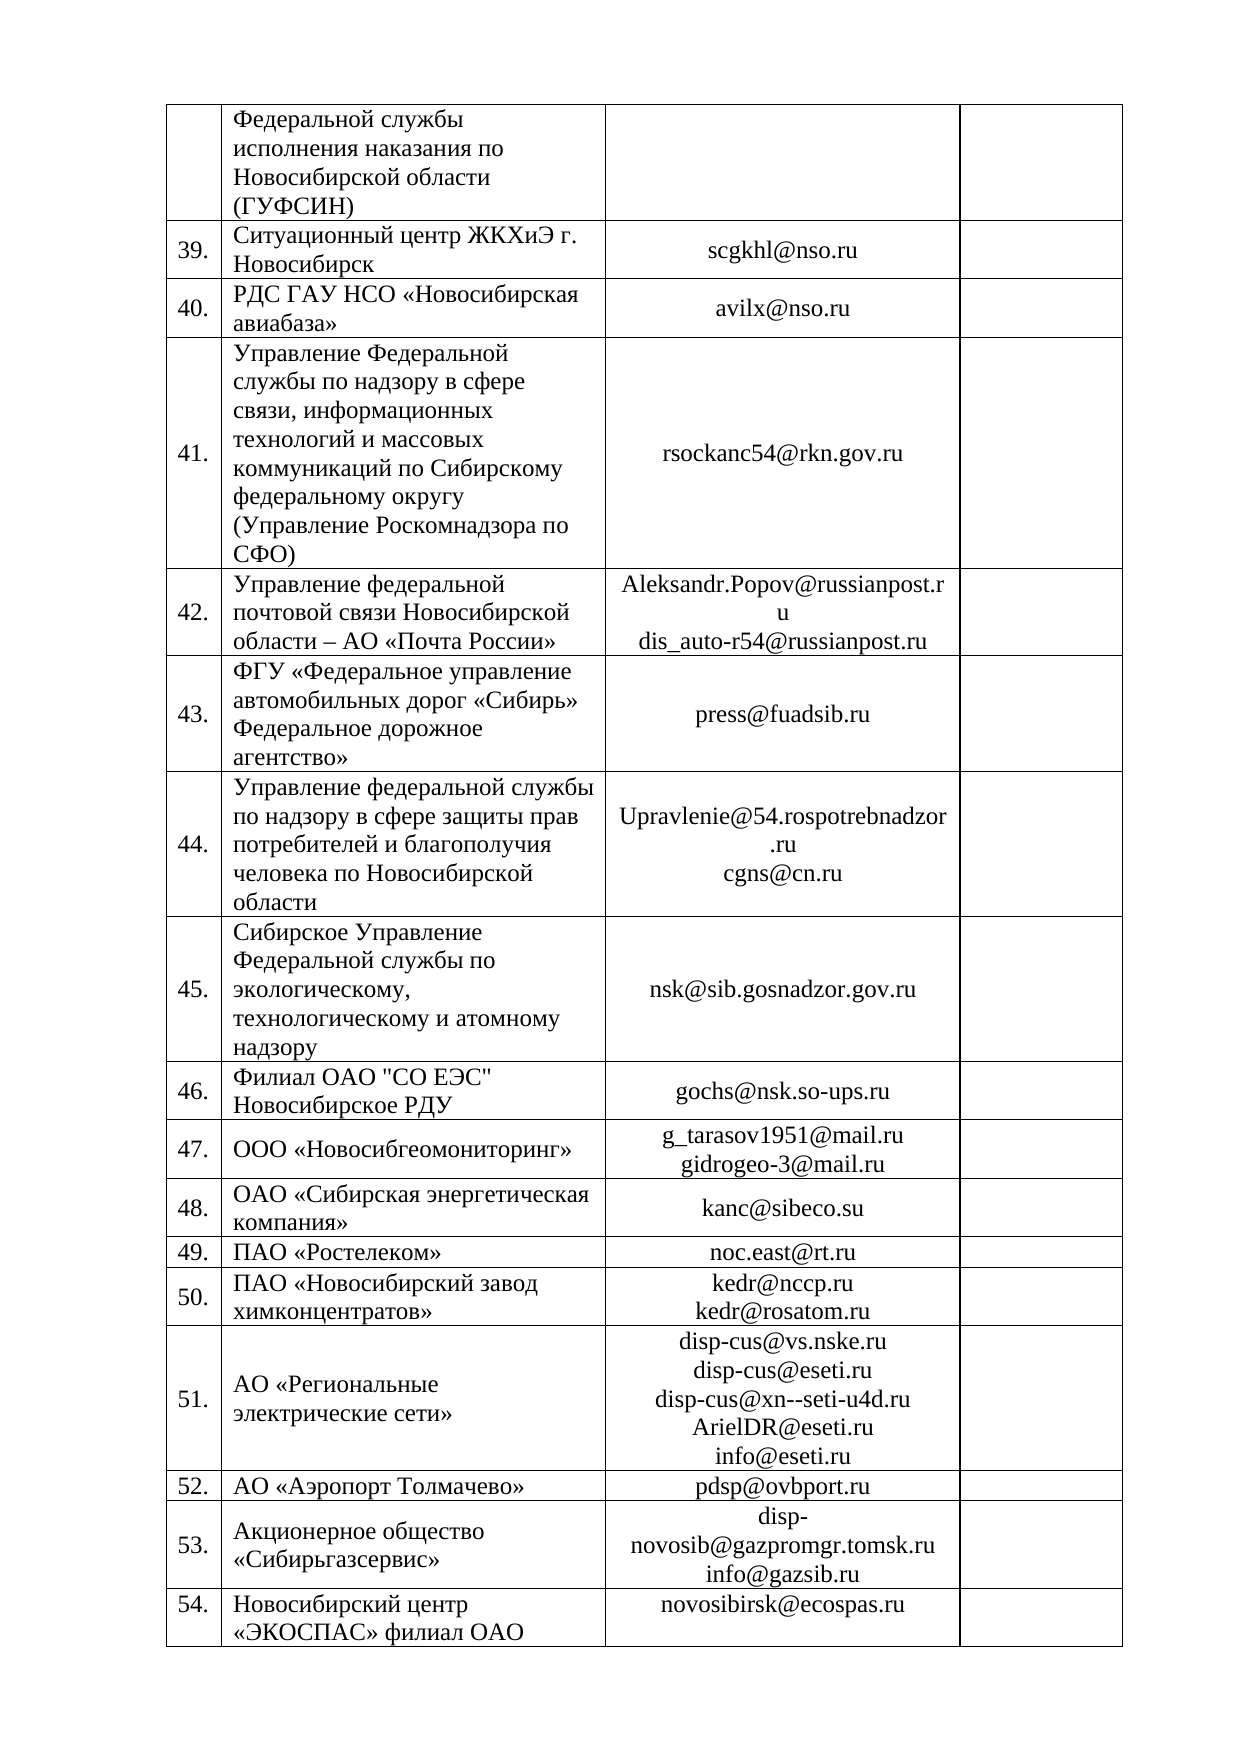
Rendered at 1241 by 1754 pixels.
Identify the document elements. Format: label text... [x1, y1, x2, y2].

table_cell [961, 772, 1122, 916]
table_cell [167, 569, 221, 655]
table_cell [961, 1471, 1122, 1500]
table_cell РДС ГАУ НСО «Новосибирская авиабаза» [222, 279, 605, 337]
table_cell nsk@sib.gosnadzor.gov.ru [606, 917, 959, 1061]
table_cell [167, 1179, 221, 1236]
table_cell [961, 1237, 1122, 1267]
table_cell kanc@sibeco.su [606, 1179, 959, 1236]
table_cell [167, 656, 221, 771]
table_cell [961, 917, 1122, 1061]
table_cell Ситуационный центр ЖКХиЭ г. Новосибирск [222, 221, 605, 278]
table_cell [222, 1589, 605, 1646]
table_cell [961, 1062, 1122, 1119]
table_cell [961, 1120, 1122, 1178]
table_cell Сибирское Управление Федеральной службы по экологическому, технологическому и атомному надзору [222, 917, 605, 1061]
table_cell [167, 1326, 221, 1470]
table_cell [961, 1179, 1122, 1236]
table_cell Управление федеральной почтовой связи Новосибирской области – АО «Почта России» [222, 569, 605, 655]
table_cell [167, 338, 221, 568]
table_cell kedr@nccp.ru kedr@rosatom.ru [606, 1268, 959, 1325]
table_cell АО «Аэропорт Толмачево» [222, 1471, 605, 1500]
table_cell avilx@nso.ru [606, 279, 959, 337]
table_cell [222, 105, 605, 219]
table_cell [961, 279, 1122, 337]
table_cell [961, 338, 1122, 568]
table_cell [961, 1589, 1122, 1646]
table_cell [167, 1062, 221, 1119]
table_cell g_tarasov1951@mail.ru gidrogeo-3@mail.ru [606, 1120, 959, 1178]
table_cell [167, 1120, 221, 1178]
table_cell ФГУ «Федеральное управление автомобильных дорог «Сибирь» Федеральное дорожное агентство» [222, 656, 605, 771]
table_cell ООО «Новосибгеомониторинг» [222, 1120, 605, 1178]
table_cell [167, 1501, 221, 1588]
table_cell Филиал ОАО "СО ЕЭС" Новосибирское РДУ [222, 1062, 605, 1119]
table_cell [961, 1501, 1122, 1588]
table_cell noc.east@rt.ru [606, 1237, 959, 1267]
table_cell scgkhl@nso.ru [606, 221, 959, 278]
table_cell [606, 1589, 959, 1646]
table_cell [961, 1326, 1122, 1470]
table_cell [961, 221, 1122, 278]
table_cell pdsp@ovbport.ru [606, 1471, 959, 1500]
table_cell [961, 1268, 1122, 1325]
table_cell disp-cus@vs.nske.ru disp-cus@еseti.ru disp-cus@xn--seti-u4d.ru ArielDR@eseti.ru info@eseti.ru [606, 1326, 959, 1470]
table_cell Upravlenie@54.rospotrebnadzor.ru cgns@cn.ru [606, 772, 959, 916]
table_cell Акционерное общество «Сибирьгазсервис» [222, 1501, 605, 1588]
table_cell [961, 105, 1122, 219]
table_cell gochs@nsk.so-ups.ru [606, 1062, 959, 1119]
table_cell [167, 105, 221, 219]
table_cell ОАО «Сибирская энергетическая компания» [222, 1179, 605, 1236]
table_cell [167, 1268, 221, 1325]
table_cell [961, 656, 1122, 771]
table_cell Aleksandr.Popov@russianpost.ru dis_auto-r54@russianpost.ru [606, 569, 959, 655]
table_cell ПАО «Ростелеком» [222, 1237, 605, 1267]
table_cell [167, 1237, 221, 1267]
table_cell rsockanc54@rkn.gov.ru [606, 338, 959, 568]
table_cell [167, 1471, 221, 1500]
table_cell [167, 1589, 221, 1646]
table_cell ПАО «Новосибирский завод химконцентратов» [222, 1268, 605, 1325]
table_cell [961, 569, 1122, 655]
table_cell Управление федеральной службы по надзору в сфере защиты прав потребителей и благополучия человека по Новосибирской области [222, 772, 605, 916]
table_cell [167, 221, 221, 278]
table_cell [167, 917, 221, 1061]
table_cell АО «Региональные электрические сети» [222, 1326, 605, 1470]
table_cell disp-novosib@gazpromgr.tomsk.ru info@gazsib.ru [606, 1501, 959, 1588]
table_cell press@fuadsib.ru [606, 656, 959, 771]
table_cell Управление Федеральной службы по надзору в сфере связи, информационных технологий и массовых коммуникаций по Сибирскому федеральному округу (Управление Роскомнадзора по СФО) [222, 338, 605, 568]
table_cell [606, 105, 959, 219]
table_cell [167, 772, 221, 916]
table_cell [167, 279, 221, 337]
